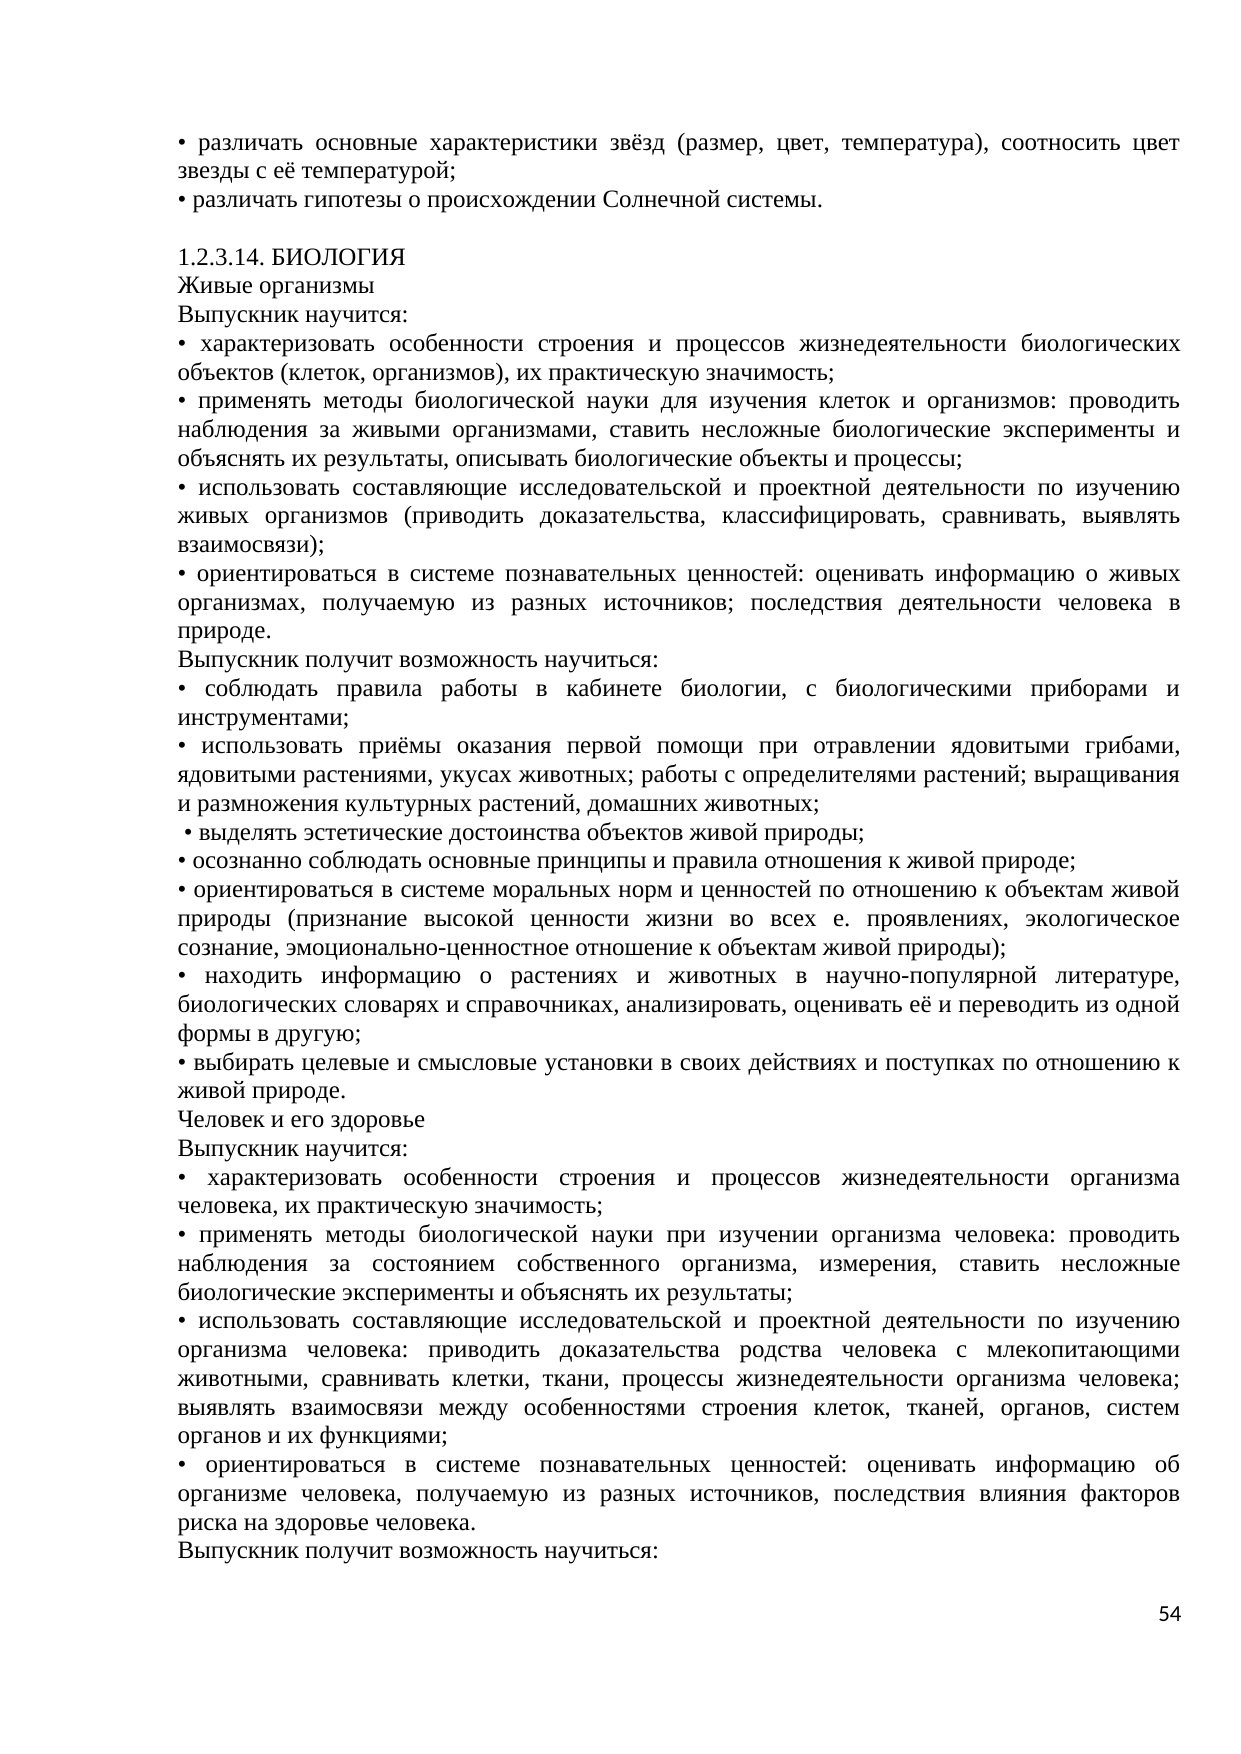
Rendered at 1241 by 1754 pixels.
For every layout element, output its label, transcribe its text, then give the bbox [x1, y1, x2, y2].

text Выпускник получит возможность научиться: [177, 1535, 1181, 1564]
text • осознанно соблюдать основные принципы и правила отношения к живой природе; [177, 845, 1181, 874]
text Выпускник научится: [177, 299, 1181, 328]
text 1.2.3.14. БИОЛОГИЯ [177, 242, 1181, 270]
text Выпускник научится: [177, 1133, 1181, 1162]
text • различать основные характеристики звёзд (размер, цвет, температура), соотносить цвет звезды с её температурой; [177, 127, 1181, 184]
text • выбирать целевые и смысловые установки в своих действиях и поступках по отношению к живой природе. [177, 1047, 1181, 1104]
text • соблюдать правила работы в кабинете биологии, с биологическими приборами и инструментами; [177, 673, 1181, 730]
text • использовать составляющие исследовательской и проектной деятельности по изучению живых организмов (приводить доказательства, классифицировать, сравнивать, выявлять взаимосвязи); [177, 472, 1181, 558]
text • ориентироваться в системе познавательных ценностей: оценивать информацию об организме человека, получаемую из разных источников, последствия влияния факторов риска на здоровье человека. [177, 1449, 1181, 1535]
text • применять методы биологической науки при изучении организма человека: проводить наблюдения за состоянием собственного организма, измерения, ставить несложные биологические эксперименты и объяснять их результаты; [177, 1219, 1181, 1305]
text Выпускник получит возможность научиться: [177, 644, 1181, 673]
text Живые организмы [177, 270, 1181, 299]
text • ориентироваться в системе познавательных ценностей: оценивать информацию о живых организмах, получаемую из разных источников; последствия деятельности человека в природе. [177, 558, 1181, 644]
text • использовать составляющие исследовательской и проектной деятельности по изучению организма человека: приводить доказательства родства человека с млекопитающими животными, сравнивать клетки, ткани, процессы жизнедеятельности организма человека; выявлять взаимосвязи между особенностями строения клеток, тканей, органов, систем органов и их функциями; [177, 1305, 1181, 1449]
text • характеризовать особенности строения и процессов жизнедеятельности организма человека, их практическую значимость; [177, 1162, 1181, 1219]
text • различать гипотезы о происхождении Солнечной системы. [177, 184, 1181, 213]
text • выделять эстетические достоинства объектов живой природы; [177, 817, 1181, 845]
text • применять методы биологической науки для изучения клеток и организмов: проводить наблюдения за живыми организмами, ставить несложные биологические эксперименты и объяснять их результаты, описывать биологические объекты и процессы; [177, 385, 1181, 472]
text • характеризовать особенности строения и процессов жизнедеятельности биологических объектов (клеток, организмов), их практическую значимость; [177, 328, 1181, 385]
text • ориентироваться в системе моральных норм и ценностей по отношению к объектам живой природы (признание высокой ценности жизни во всех е. проявлениях, экологическое сознание, эмоционально-ценностное отношение к объектам живой природы); [177, 874, 1181, 960]
text • находить информацию о растениях и животных в научно-популярной литературе, биологических словарях и справочниках, анализировать, оценивать её и переводить из одной формы в другую; [177, 960, 1181, 1047]
text • использовать приёмы оказания первой помощи при отравлении ядовитыми грибами, ядовитыми растениями, укусах животных; работы с определителями растений; выращивания и размножения культурных растений, домашних животных; [177, 730, 1181, 817]
text Человек и его здоровье [177, 1104, 1181, 1133]
